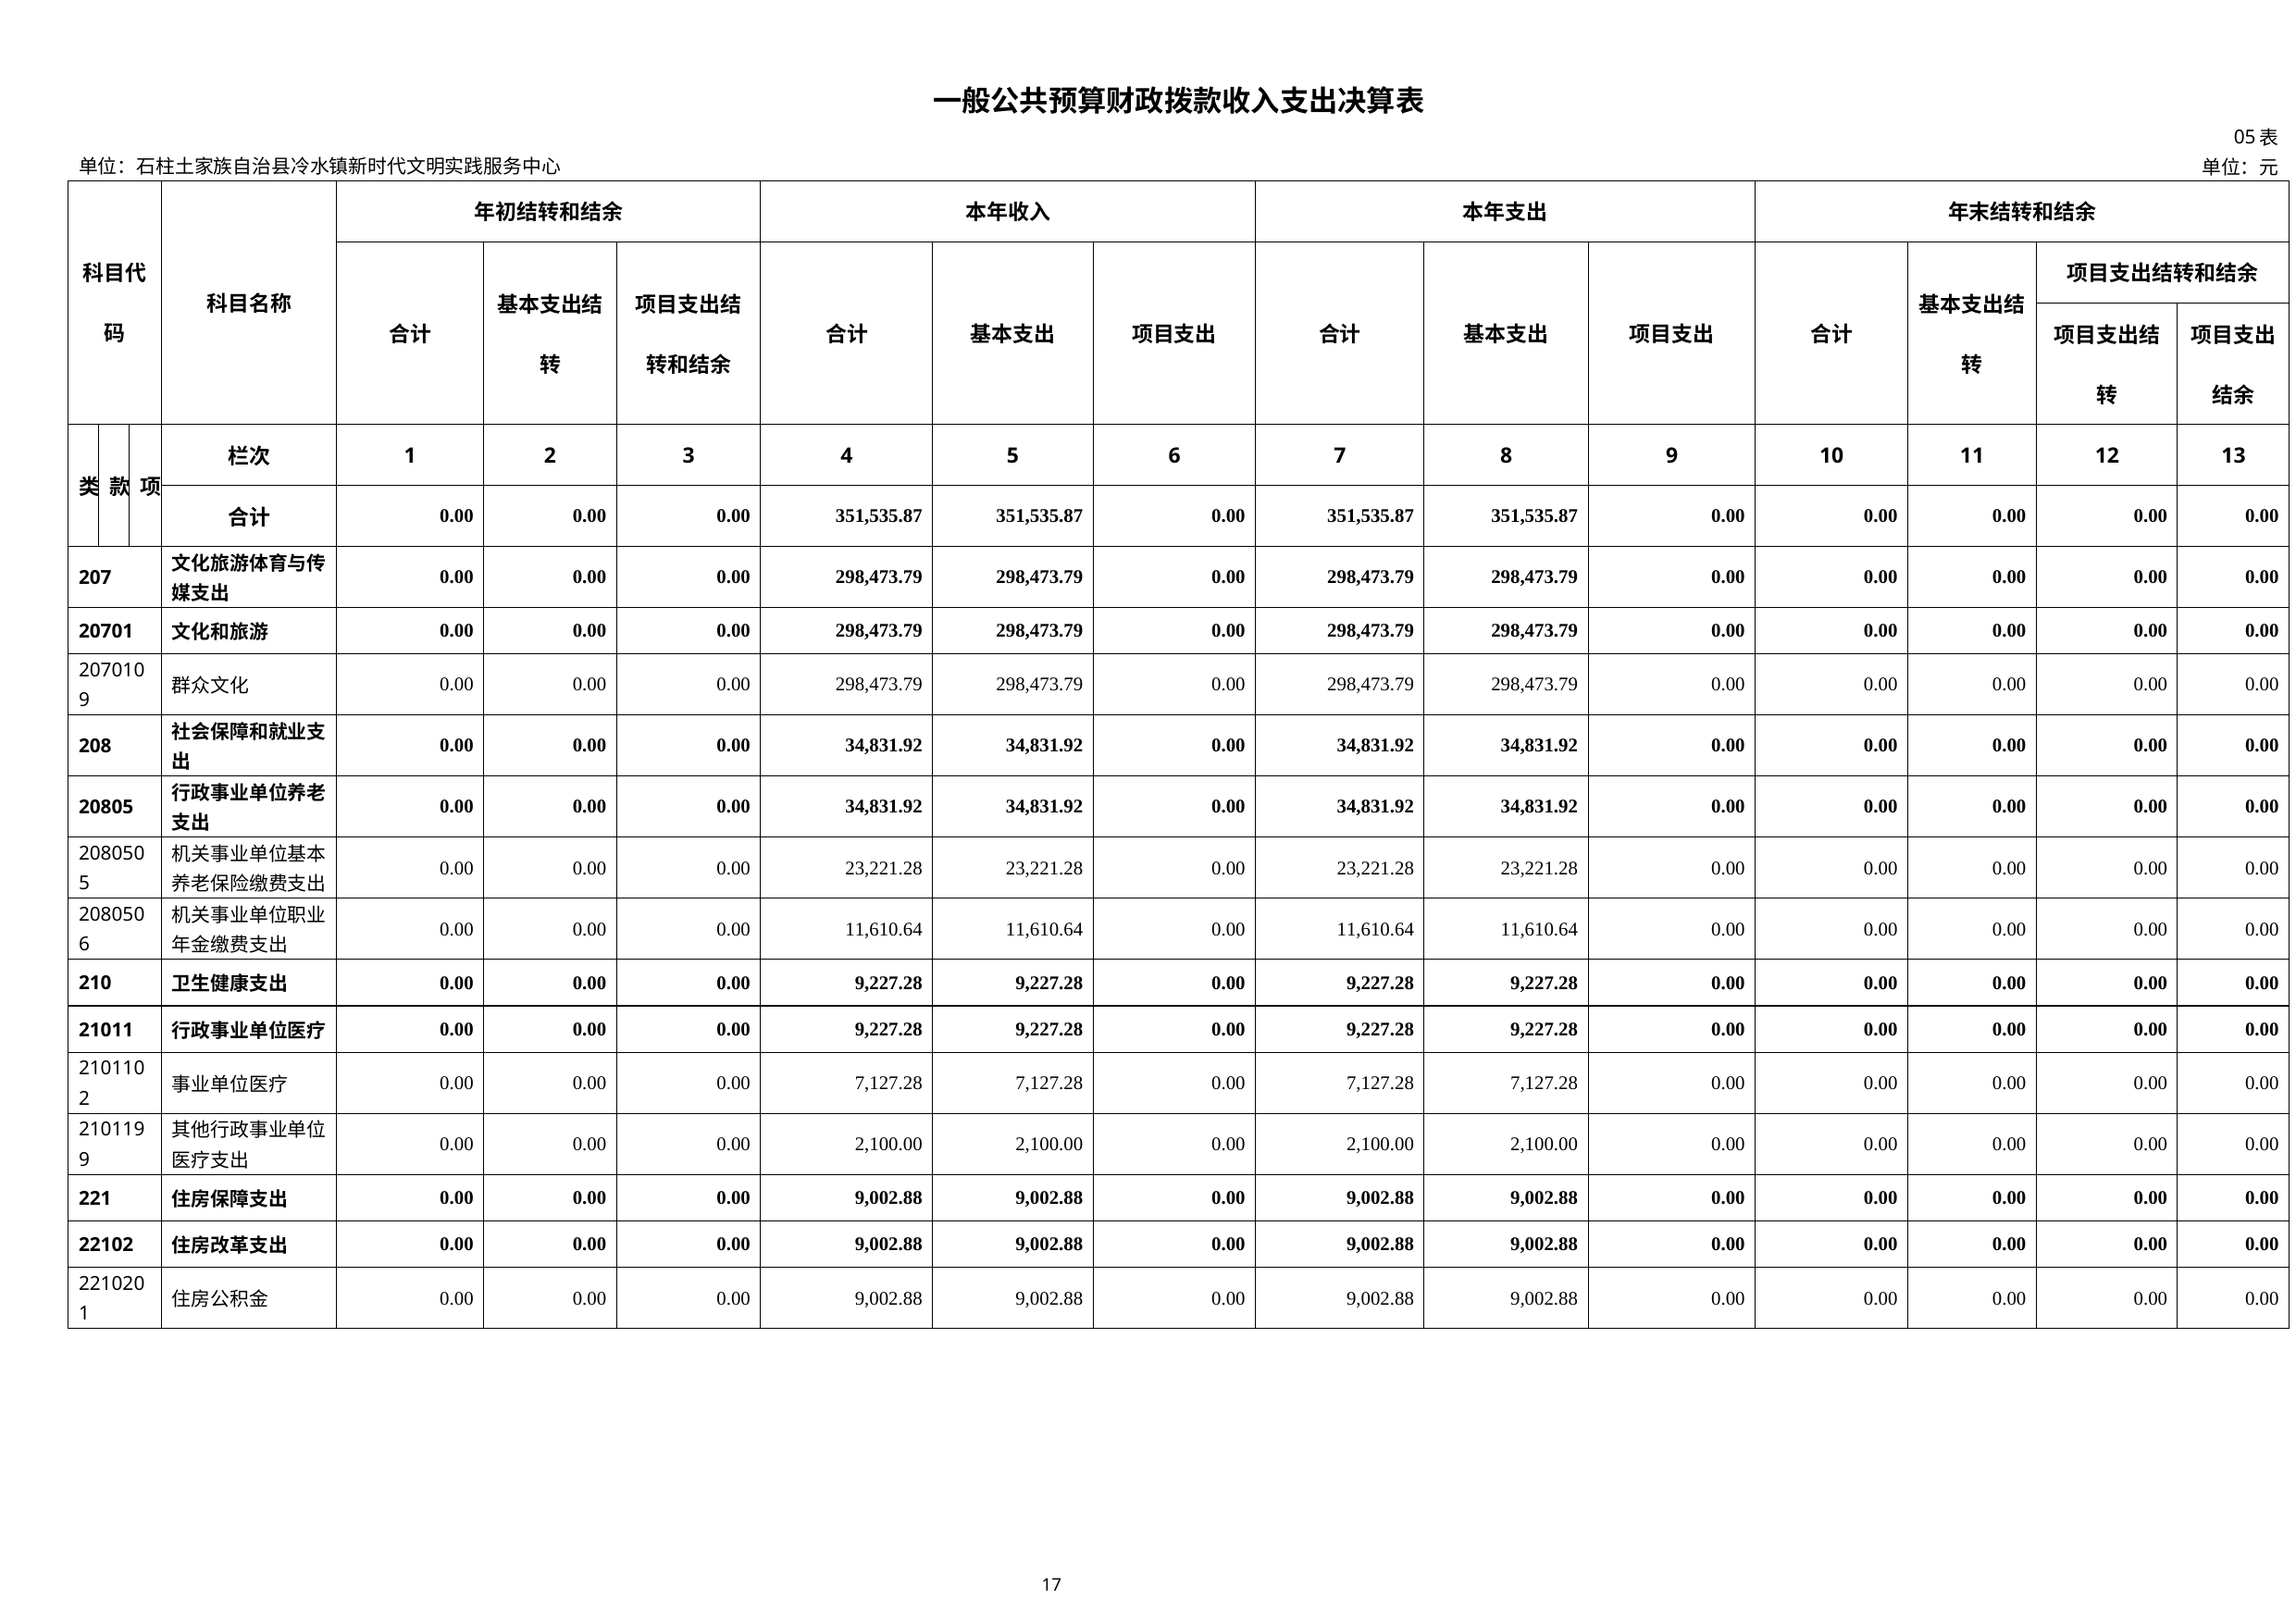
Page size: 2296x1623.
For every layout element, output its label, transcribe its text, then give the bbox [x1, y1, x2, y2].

table_cell 项目支出 [1094, 242, 1255, 424]
table_cell 0.00 [1756, 960, 1907, 1005]
table_cell 基本支出 [1424, 242, 1588, 424]
table_cell 事业单位医疗 [162, 1053, 336, 1113]
table_cell 0.00 [1094, 1268, 1255, 1328]
table_cell 0.00 [1589, 608, 1755, 653]
table_cell 9,227.28 [1424, 960, 1588, 1005]
table_cell 0.00 [617, 1114, 760, 1174]
table_cell 0.00 [337, 715, 483, 775]
table_cell 0.00 [484, 608, 616, 653]
table_cell 0.00 [2037, 486, 2177, 546]
table_cell 0.00 [617, 776, 760, 836]
table_cell 05表 [2178, 120, 2289, 150]
table_cell 2080506 [68, 898, 161, 959]
table_cell 7,127.28 [1424, 1053, 1588, 1113]
table_cell 合计 [337, 242, 483, 424]
table_cell 0.00 [1756, 837, 1907, 898]
table_cell 8 [1424, 425, 1588, 485]
table_cell 9,227.28 [933, 1007, 1093, 1052]
table_cell 基本支出结转 [484, 242, 616, 424]
table_cell 0.00 [2037, 654, 2177, 714]
table_cell 2210201 [68, 1268, 161, 1328]
table_cell 0.00 [484, 654, 616, 714]
table_cell 34,831.92 [1424, 715, 1588, 775]
table_cell 0.00 [1756, 608, 1907, 653]
table_cell 群众文化 [162, 654, 336, 714]
table_cell 34,831.92 [1256, 776, 1423, 836]
table_cell 9,002.88 [761, 1268, 932, 1328]
table_cell 0.00 [2178, 1221, 2289, 1267]
table_cell 298,473.79 [761, 608, 932, 653]
table_cell 0.00 [1908, 547, 2036, 607]
table_cell 0.00 [1094, 715, 1255, 775]
table_cell 9,002.88 [933, 1221, 1093, 1267]
table_cell 0.00 [2037, 960, 2177, 1005]
table_cell 2101102 [68, 1053, 161, 1113]
table_cell 0.00 [1589, 715, 1755, 775]
table_cell 合计 [1756, 242, 1907, 424]
table_cell 23,221.28 [761, 837, 932, 898]
table_cell 0.00 [1589, 1268, 1755, 1328]
table_cell 文化旅游体育与传媒支出 [162, 547, 336, 607]
table_cell 住房保障支出 [162, 1175, 336, 1220]
table_cell 0.00 [2178, 486, 2289, 546]
table_cell 298,473.79 [1256, 608, 1423, 653]
table_cell 298,473.79 [933, 654, 1093, 714]
table_cell 11 [1908, 425, 2036, 485]
table_cell 0.00 [337, 1175, 483, 1220]
table_cell 11,610.64 [933, 898, 1093, 959]
table_cell 9,002.88 [1256, 1175, 1423, 1220]
table_cell 23,221.28 [1424, 837, 1588, 898]
table_cell 0.00 [1094, 1114, 1255, 1174]
table_cell 1 [337, 425, 483, 485]
table_cell 本年收入 [761, 181, 1255, 242]
table_cell 0.00 [337, 654, 483, 714]
table_cell 基本支出 [933, 242, 1093, 424]
table_cell 0.00 [1908, 1175, 2036, 1220]
table_cell 11,610.64 [761, 898, 932, 959]
table_cell 0.00 [2037, 898, 2177, 959]
table_cell 项目支出结转和结余 [2037, 242, 2289, 303]
table_cell 栏次 [162, 425, 336, 485]
table_cell 298,473.79 [1256, 654, 1423, 714]
table_cell 0.00 [337, 486, 483, 546]
table_cell 0.00 [2037, 1221, 2177, 1267]
table_cell 0.00 [2037, 776, 2177, 836]
table_cell 0.00 [1756, 898, 1907, 959]
table_cell 0.00 [1908, 608, 2036, 653]
table_cell 9,002.88 [933, 1175, 1093, 1220]
table_cell 0.00 [1756, 1053, 1907, 1113]
table_cell 7,127.28 [933, 1053, 1093, 1113]
table_cell 298,473.79 [1424, 608, 1588, 653]
table_cell 221 [68, 1175, 161, 1220]
table_cell 2,100.00 [933, 1114, 1093, 1174]
table_cell 34,831.92 [933, 715, 1093, 775]
table_cell 9,002.88 [761, 1175, 932, 1220]
table_cell 9,227.28 [1424, 1007, 1588, 1052]
table_cell 9,002.88 [1256, 1268, 1423, 1328]
table_cell 0.00 [617, 654, 760, 714]
table_cell 9,227.28 [1256, 960, 1423, 1005]
table_cell 0.00 [617, 960, 760, 1005]
table_cell 9,002.88 [1424, 1221, 1588, 1267]
table_cell 2101199 [68, 1114, 161, 1174]
table_cell 0.00 [2178, 1053, 2289, 1113]
table_cell 0.00 [2037, 1007, 2177, 1052]
table_cell 0.00 [2037, 837, 2177, 898]
table_cell 0.00 [337, 837, 483, 898]
table_cell 207 [68, 547, 161, 607]
table_cell 0.00 [1908, 1221, 2036, 1267]
table_cell 0.00 [1589, 1221, 1755, 1267]
table_cell 0.00 [2178, 654, 2289, 714]
table_cell 0.00 [1094, 898, 1255, 959]
table_cell 类 [68, 425, 98, 546]
table_cell 0.00 [1589, 1114, 1755, 1174]
table_cell 4 [761, 425, 932, 485]
table_cell 0.00 [1589, 1175, 1755, 1220]
table_cell 23,221.28 [1256, 837, 1423, 898]
table_cell 0.00 [1094, 960, 1255, 1005]
table_cell 9,002.88 [761, 1221, 932, 1267]
table_cell 项目支出结转 [2037, 304, 2177, 424]
table_cell 0.00 [1908, 1114, 2036, 1174]
table_cell 0.00 [2037, 715, 2177, 775]
table_cell 351,535.87 [761, 486, 932, 546]
table_cell 0.00 [2037, 608, 2177, 653]
table_cell 0.00 [1756, 776, 1907, 836]
table_cell 0.00 [2037, 1268, 2177, 1328]
table_cell 9,002.88 [1424, 1175, 1588, 1220]
table_cell 本年支出 [1256, 181, 1755, 242]
table_cell 298,473.79 [761, 547, 932, 607]
table_cell 合计 [1256, 242, 1423, 424]
table_cell 0.00 [1094, 1053, 1255, 1113]
table_cell 0.00 [2178, 1175, 2289, 1220]
table_cell 单位：石柱土家族自治县冷水镇新时代文明实践服务中心 [68, 120, 2178, 180]
table_cell 0.00 [1756, 715, 1907, 775]
table_cell 2,100.00 [761, 1114, 932, 1174]
table_cell 9,002.88 [933, 1268, 1093, 1328]
table_cell 年初结转和结余 [337, 181, 760, 242]
table_cell 0.00 [337, 898, 483, 959]
table_cell 0.00 [2178, 1268, 2289, 1328]
table_cell 298,473.79 [933, 547, 1093, 607]
table_cell 行政事业单位养老支出 [162, 776, 336, 836]
table_cell 机关事业单位基本养老保险缴费支出 [162, 837, 336, 898]
table_cell 0.00 [1589, 1007, 1755, 1052]
table_cell 34,831.92 [1256, 715, 1423, 775]
table_cell 0.00 [337, 1053, 483, 1113]
table_cell 0.00 [2037, 1114, 2177, 1174]
table_cell 21011 [68, 1007, 161, 1052]
table_cell 0.00 [617, 1268, 760, 1328]
table_cell 0.00 [617, 547, 760, 607]
table_cell 0.00 [337, 608, 483, 653]
table_cell 0.00 [337, 1268, 483, 1328]
table_cell 年末结转和结余 [1756, 181, 2289, 242]
table_cell 0.00 [337, 1221, 483, 1267]
table_cell 0.00 [1908, 960, 2036, 1005]
table_cell 0.00 [2178, 547, 2289, 607]
table_cell 12 [2037, 425, 2177, 485]
table_cell 款 [99, 425, 129, 546]
table_cell 0.00 [484, 837, 616, 898]
table_cell 0.00 [484, 715, 616, 775]
table_cell 机关事业单位职业年金缴费支出 [162, 898, 336, 959]
table_cell 0.00 [1589, 960, 1755, 1005]
table_cell 9,227.28 [761, 1007, 932, 1052]
table_cell 文化和旅游 [162, 608, 336, 653]
table_cell 7,127.28 [1256, 1053, 1423, 1113]
table_cell 0.00 [484, 1175, 616, 1220]
table_cell 行政事业单位医疗 [162, 1007, 336, 1052]
table_cell 9 [1589, 425, 1755, 485]
table_cell 0.00 [617, 1175, 760, 1220]
table_cell 0.00 [1589, 547, 1755, 607]
table_cell 0.00 [1589, 654, 1755, 714]
table_cell 0.00 [2037, 1175, 2177, 1220]
table_cell 0.00 [2178, 837, 2289, 898]
table_cell 项目支出结余 [2178, 304, 2289, 424]
table_cell 0.00 [484, 486, 616, 546]
table_cell 0.00 [1908, 1053, 2036, 1113]
table_cell 0.00 [617, 608, 760, 653]
table_cell 0.00 [1589, 898, 1755, 959]
table_cell 7,127.28 [761, 1053, 932, 1113]
table_cell 0.00 [1094, 1007, 1255, 1052]
table_cell 住房改革支出 [162, 1221, 336, 1267]
table_cell 0.00 [484, 1114, 616, 1174]
table_cell 0.00 [1908, 486, 2036, 546]
table_cell 0.00 [617, 1007, 760, 1052]
table_cell 298,473.79 [933, 608, 1093, 653]
table_cell 0.00 [484, 960, 616, 1005]
table_cell 22102 [68, 1221, 161, 1267]
table_cell 351,535.87 [1256, 486, 1423, 546]
table_cell 0.00 [2037, 547, 2177, 607]
table_cell 0.00 [1589, 486, 1755, 546]
table_cell 351,535.87 [933, 486, 1093, 546]
table_cell 0.00 [1094, 608, 1255, 653]
table_cell 34,831.92 [1424, 776, 1588, 836]
table_cell 0.00 [1908, 654, 2036, 714]
table_cell 6 [1094, 425, 1255, 485]
table_cell 298,473.79 [1256, 547, 1423, 607]
table_cell 0.00 [1908, 837, 2036, 898]
table_cell 0.00 [484, 1053, 616, 1113]
table_cell 0.00 [1908, 1268, 2036, 1328]
table_cell 0.00 [1589, 776, 1755, 836]
table_cell 298,473.79 [1424, 547, 1588, 607]
table_cell 0.00 [484, 776, 616, 836]
table_cell 合计 [162, 486, 336, 546]
table_cell 合计 [761, 242, 932, 424]
table_cell 2,100.00 [1256, 1114, 1423, 1174]
table_cell 0.00 [1908, 715, 2036, 775]
table_cell 0.00 [2178, 960, 2289, 1005]
table_cell 0.00 [1094, 776, 1255, 836]
table_cell 298,473.79 [1424, 654, 1588, 714]
table_cell 0.00 [337, 547, 483, 607]
table_cell 科目代码 [68, 181, 161, 424]
table_cell 0.00 [337, 1114, 483, 1174]
table_cell 0.00 [484, 1221, 616, 1267]
table_cell 0.00 [1756, 1007, 1907, 1052]
table_cell 9,002.88 [1256, 1221, 1423, 1267]
table_cell 其他行政事业单位医疗支出 [162, 1114, 336, 1174]
table_cell 7 [1256, 425, 1423, 485]
table_cell 0.00 [1756, 486, 1907, 546]
table_cell 9,227.28 [761, 960, 932, 1005]
table_cell 0.00 [1094, 654, 1255, 714]
table_cell 9,002.88 [1424, 1268, 1588, 1328]
table_cell 0.00 [484, 1268, 616, 1328]
table_cell 0.00 [1589, 1053, 1755, 1113]
table_cell 34,831.92 [933, 776, 1093, 836]
table_cell 351,535.87 [1424, 486, 1588, 546]
table_cell 0.00 [617, 715, 760, 775]
table_cell 0.00 [617, 1053, 760, 1113]
table_cell 卫生健康支出 [162, 960, 336, 1005]
table_cell 0.00 [617, 1221, 760, 1267]
table_cell 20805 [68, 776, 161, 836]
table_cell 9,227.28 [1256, 1007, 1423, 1052]
table_cell 34,831.92 [761, 776, 932, 836]
table_cell 0.00 [1756, 654, 1907, 714]
table_cell 2080505 [68, 837, 161, 898]
table_cell 11,610.64 [1424, 898, 1588, 959]
table_cell 基本支出结转 [1908, 242, 2036, 424]
table_cell 项目支出 [1589, 242, 1755, 424]
table_cell 0.00 [2178, 608, 2289, 653]
table_cell 0.00 [1756, 1268, 1907, 1328]
table_cell 0.00 [1908, 898, 2036, 959]
table_cell 0.00 [2178, 776, 2289, 836]
table_cell 0.00 [2178, 898, 2289, 959]
table_cell 298,473.79 [761, 654, 932, 714]
table_cell 210 [68, 960, 161, 1005]
table_cell 0.00 [2178, 1007, 2289, 1052]
table_cell 项目支出结转和结余 [617, 242, 760, 424]
table_cell 0.00 [1094, 486, 1255, 546]
table_cell 34,831.92 [761, 715, 932, 775]
table_cell 0.00 [617, 837, 760, 898]
table_cell 0.00 [484, 898, 616, 959]
table_cell 住房公积金 [162, 1268, 336, 1328]
table_cell 20701 [68, 608, 161, 653]
table_cell 0.00 [1094, 1221, 1255, 1267]
table_cell 0.00 [1756, 1114, 1907, 1174]
table_cell 0.00 [484, 1007, 616, 1052]
table_cell 科目名称 [162, 181, 336, 424]
table_cell 13 [2178, 425, 2289, 485]
table_cell 3 [617, 425, 760, 485]
table_cell 2070109 [68, 654, 161, 714]
table_cell 9,227.28 [933, 960, 1093, 1005]
table_cell 0.00 [617, 486, 760, 546]
table_cell 0.00 [337, 776, 483, 836]
table_cell 0.00 [1094, 837, 1255, 898]
table_cell 2,100.00 [1424, 1114, 1588, 1174]
table_cell 11,610.64 [1256, 898, 1423, 959]
table_cell 2 [484, 425, 616, 485]
table_cell 0.00 [1756, 1221, 1907, 1267]
table_cell 项 [130, 425, 161, 546]
table_cell 208 [68, 715, 161, 775]
table_cell 0.00 [1094, 1175, 1255, 1220]
table_cell 0.00 [484, 547, 616, 607]
table_cell 0.00 [1908, 776, 2036, 836]
table_header 一般公共预算财政拨款收入支出决算表 [68, 60, 2289, 119]
table_cell 0.00 [337, 1007, 483, 1052]
table_cell 10 [1756, 425, 1907, 485]
table_cell 0.00 [1756, 1175, 1907, 1220]
table_cell 单位：元 [2178, 150, 2289, 180]
table_cell 0.00 [2037, 1053, 2177, 1113]
table_cell 0.00 [1094, 547, 1255, 607]
table_cell 5 [933, 425, 1093, 485]
table_cell 23,221.28 [933, 837, 1093, 898]
table_cell 0.00 [1908, 1007, 2036, 1052]
table_cell 0.00 [2178, 715, 2289, 775]
table_cell 0.00 [2178, 1114, 2289, 1174]
table_cell 0.00 [617, 898, 760, 959]
table_cell 0.00 [1756, 547, 1907, 607]
table_cell 0.00 [1589, 837, 1755, 898]
table_cell 社会保障和就业支出 [162, 715, 336, 775]
table_cell 0.00 [337, 960, 483, 1005]
